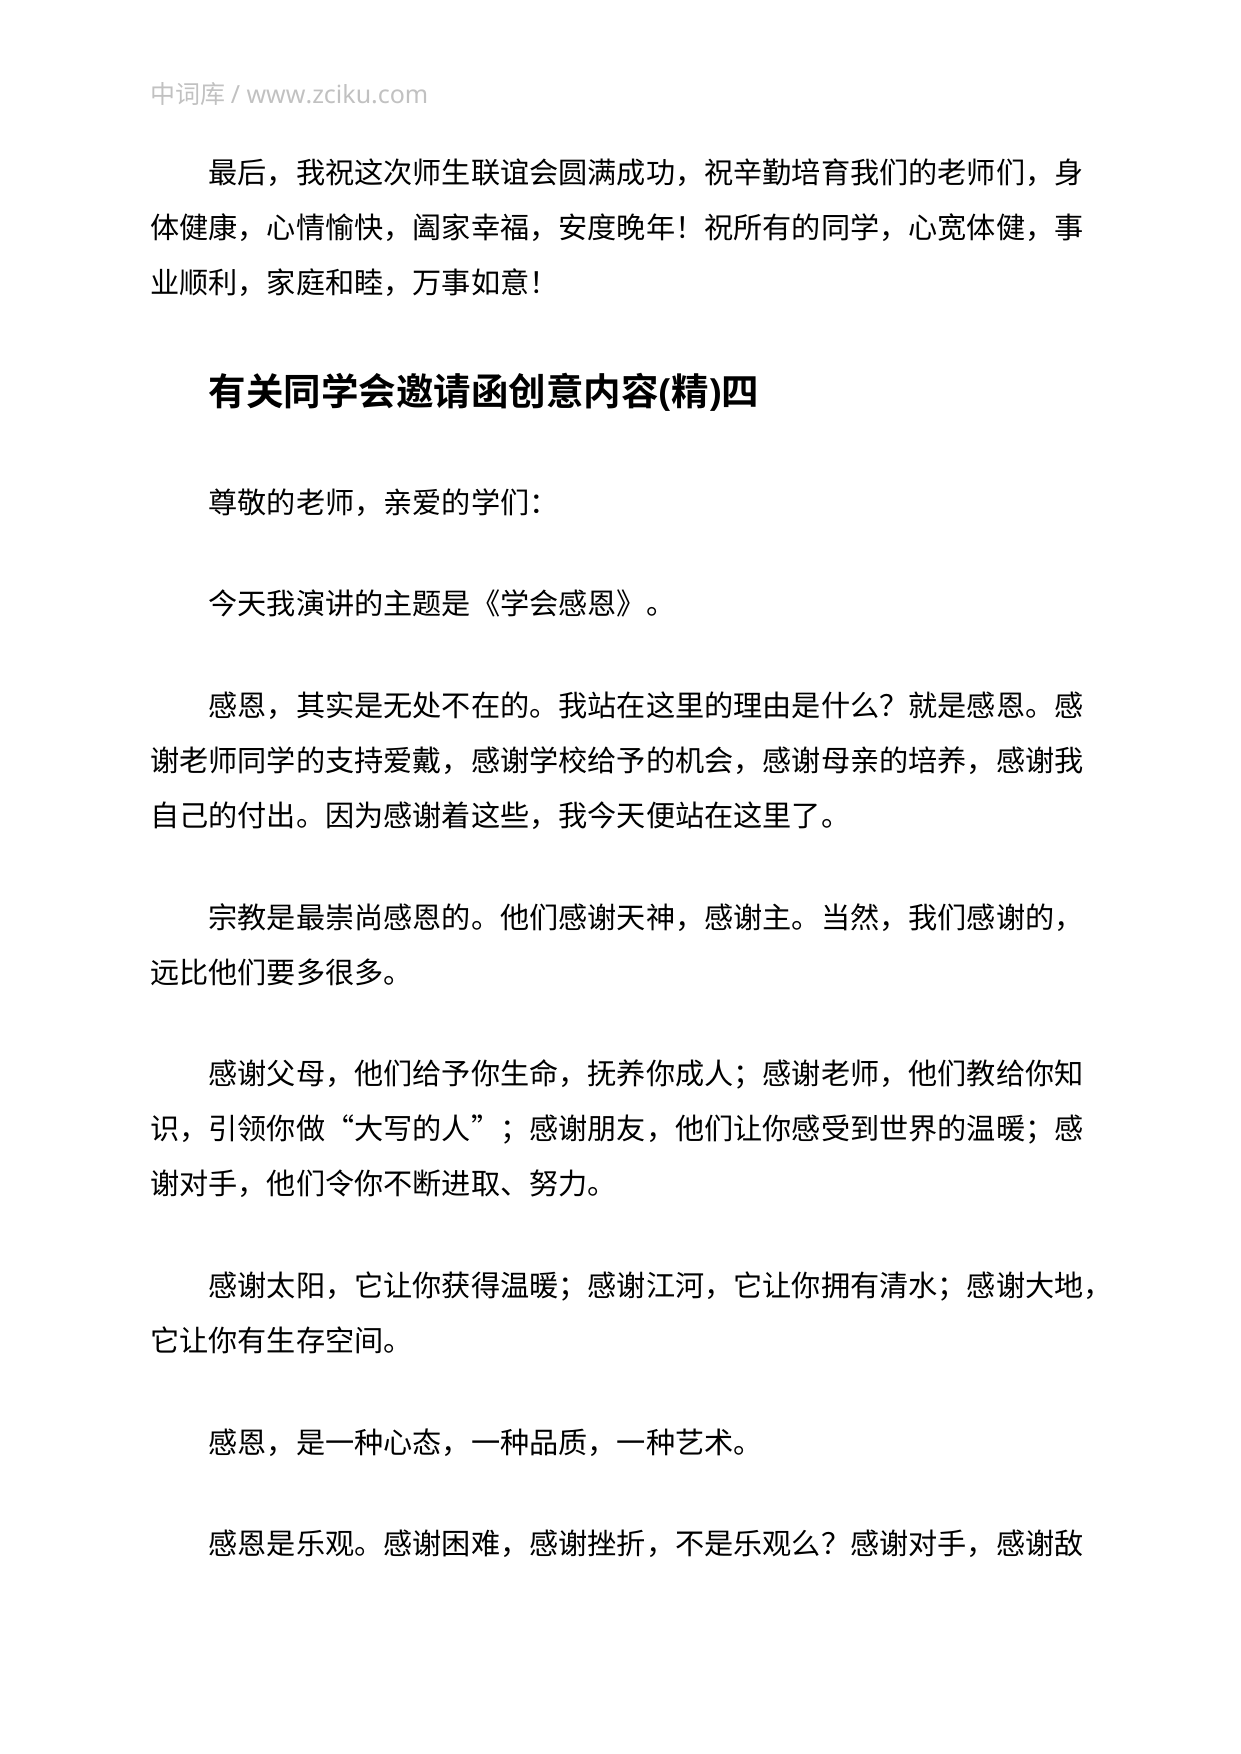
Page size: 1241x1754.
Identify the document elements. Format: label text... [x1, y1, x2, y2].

text 有关同学会邀请函创意内容(精)四 [150, 362, 1090, 416]
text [150, 1521, 1090, 1563]
text 最后，我祝这次师生联谊会圆满成功，祝辛勤培育我们的老师们，身体健康，心情愉快，阖家幸福，安度晚年！祝所有的同学，心宽体健，事业顺利，家庭和睦，万事如意！ [150, 150, 1090, 302]
text 尊敬的老师，亲爱的学们： [150, 479, 1090, 521]
text 感恩，其实是无处不在的。我站在这里的理由是什么？就是感恩。感谢老师同学的支持爱戴，感谢学校给予的机会，感谢母亲的培养，感谢我自己的付出。因为感谢着这些，我今天便站在这里了。 [150, 683, 1090, 835]
text 宗教是最崇尚感恩的。他们感谢天神，感谢主。当然，我们感谢的，远比他们要多很多。 [150, 894, 1090, 991]
text 今天我演讲的主题是《学会感恩》。 [150, 581, 1090, 623]
text 感谢太阳，它让你获得温暖；感谢江河，它让你拥有清水；感谢大地，它让你有生存空间。 [150, 1262, 1090, 1360]
text 感恩，是一种心态，一种品质，一种艺术。 [150, 1419, 1090, 1461]
text 感谢父母，他们给予你生命，抚养你成人；感谢老师，他们教给你知识，引领你做“大写的人”；感谢朋友，他们让你感受到世界的温暖；感谢对手，他们令你不断进取、努力。 [150, 1051, 1090, 1203]
